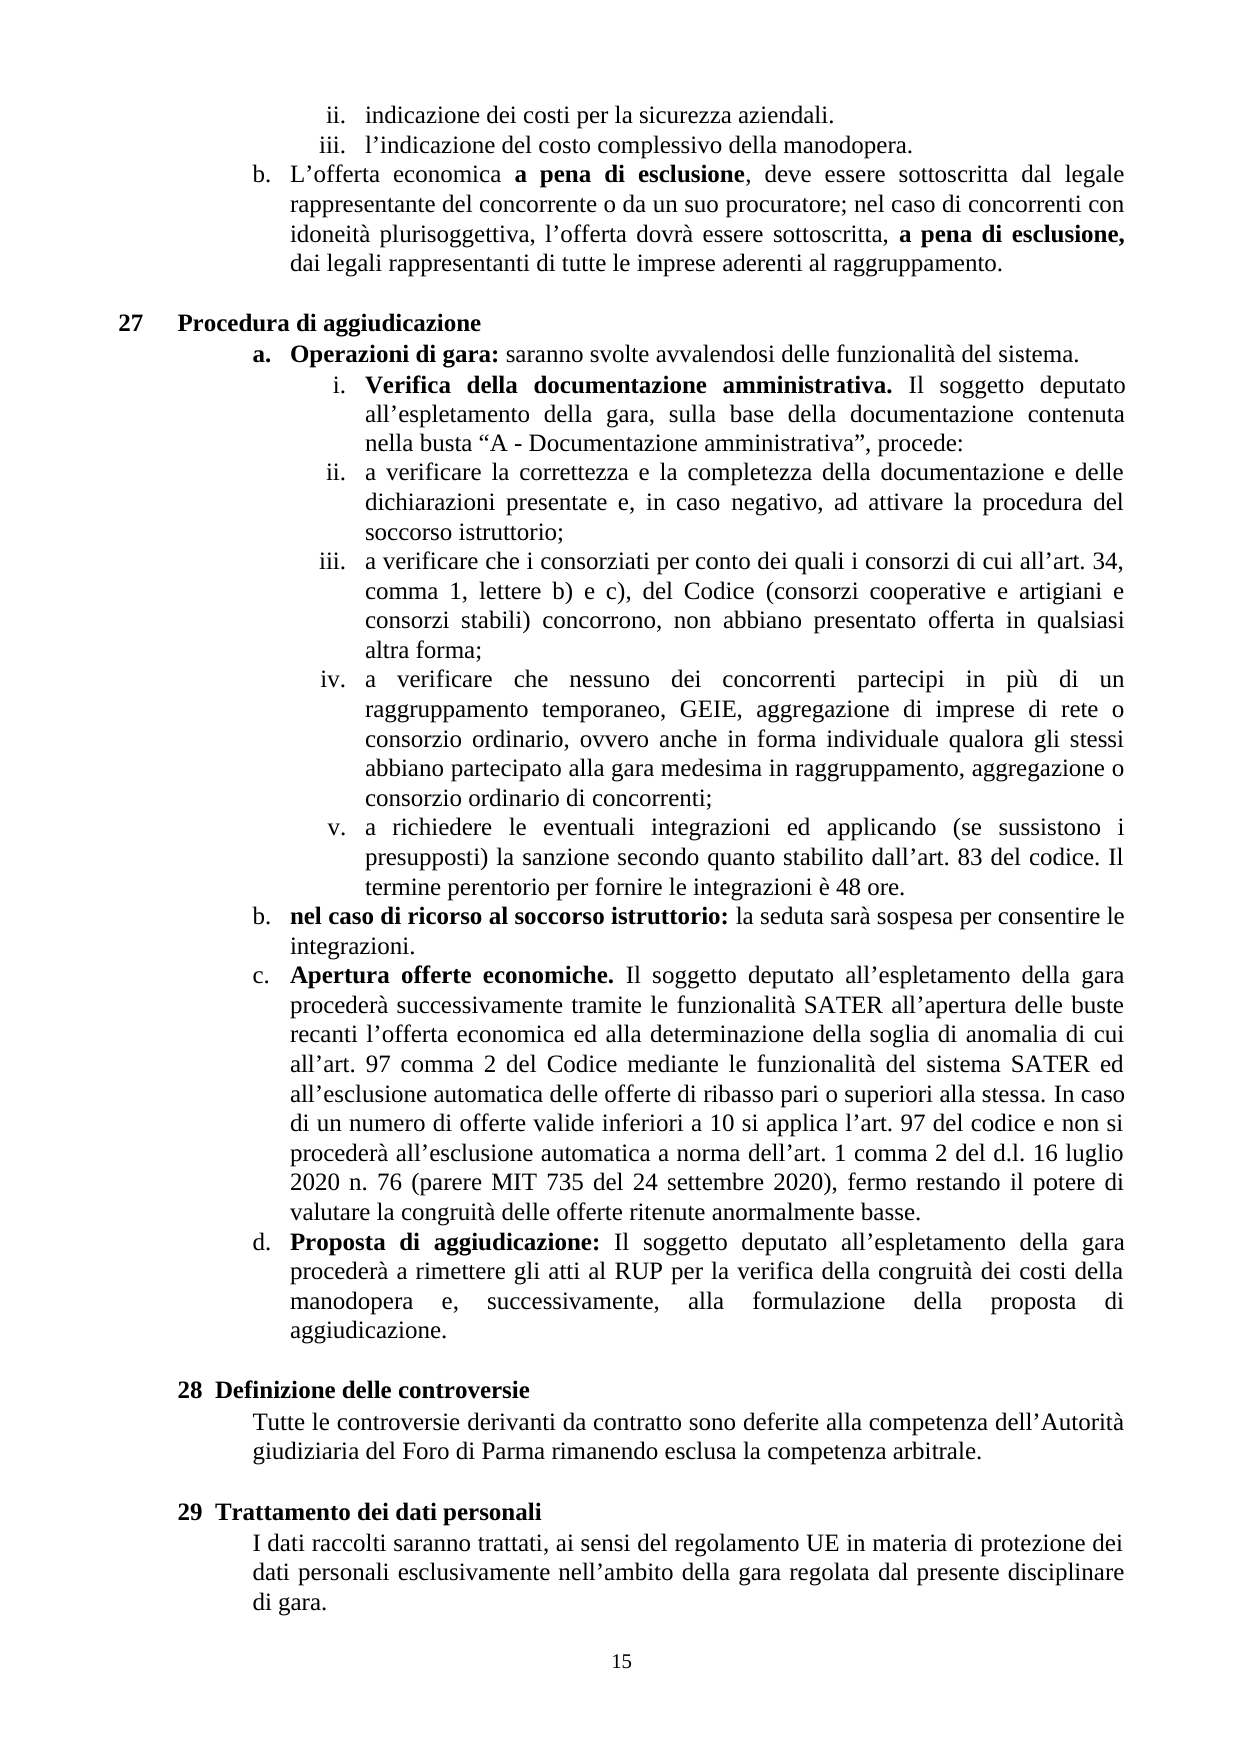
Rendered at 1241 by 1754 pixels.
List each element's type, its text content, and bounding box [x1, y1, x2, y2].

subtitle Operazioni di gara: saranno svolte avvalendosi delle funzionalità del sistema. [252, 339, 1125, 368]
list indicazione dei costi per la sicurezza aziendali. [346, 100, 1125, 129]
list nel caso di ricorso al soccorso istruttorio: la seduta sarà sospesa per consentire le integrazioni. [252, 901, 1125, 959]
list L’offerta economica a pena di esclusione, deve essere sottoscritta dal legale rappresentante del concorrente o da un suo procuratore; nel caso di concorrenti con idoneità plurisoggettiva, l’offerta dovrà essere sottoscritta, a pena di esclusione, dai legali rappresentanti di tutte le imprese aderenti al raggruppamento. [252, 159, 1125, 277]
subtitle Procedura di aggiudicazione [118, 308, 1125, 337]
list Tutte le controversie derivanti da contratto sono deferite alla competenza dell’Autorità giudiziaria del Foro di Parma rimanendo esclusa la competenza arbitrale. [252, 1407, 1125, 1465]
subtitle Trattamento dei dati personali [177, 1497, 1125, 1525]
list a verificare che nessuno dei concorrenti partecipi in più di un raggruppamento temporaneo, GEIE, aggregazione di imprese di rete o consorzio ordinario, ovvero anche in forma individuale qualora gli stessi abbiano partecipato alla gara medesima in raggruppamento, aggregazione o consorzio ordinario di concorrenti; [346, 664, 1125, 812]
list l’indicazione del costo complessivo della manodopera. [346, 130, 1125, 159]
list Apertura offerte economiche. Il soggetto deputato all’espletamento della gara procederà successivamente tramite le funzionalità SATER all’apertura delle buste recanti l’offerta economica ed alla determinazione della soglia di anomalia di cui all’art. 97 comma 2 del Codice mediante le funzionalità del sistema SATER ed all’esclusione automatica delle offerte di ribasso pari o superiori alla stessa. In caso di un numero di offerte valide inferiori a 10 si applica l’art. 97 del codice e non si procederà all’esclusione automatica a norma dell’art. 1 comma 2 del d.l. 16 luglio 2020 n. 76 (parere MIT 735 del 24 settembre 2020), fermo restando il potere di valutare la congruità delle offerte ritenute anormalmente basse. [252, 960, 1125, 1226]
list Proposta di aggiudicazione: Il soggetto deputato all’espletamento della gara procederà a rimettere gli atti al RUP per la verifica della congruità dei costi della manodopera e, successivamente, alla formulazione della proposta di aggiudicazione. [252, 1227, 1125, 1344]
list I dati raccolti saranno trattati, ai sensi del regolamento UE in materia di protezione dei dati personali esclusivamente nell’ambito della gara regolata dal presente disciplinare di gara. [252, 1528, 1125, 1616]
subtitle Definizione delle controversie [177, 1376, 1125, 1404]
list a verificare che i consorziati per conto dei quali i consorzi di cui all’art. 34, comma 1, lettere b) e c), del Codice (consorzi cooperative e artigiani e consorzi stabili) concorrono, non abbiano presentato offerta in qualsiasi altra forma; [346, 546, 1125, 664]
list Verifica della documentazione amministrativa. Il soggetto deputato all’espletamento della gara, sulla base della documentazione contenuta nella busta “A - Documentazione amministrativa”, procede: [346, 371, 1126, 457]
list a richiedere le eventuali integrazioni ed applicando (se sussistono i presupposti) la sanzione secondo quanto stabilito dall’art. 83 del codice. Il termine perentorio per fornire le integrazioni è 48 ore. [346, 812, 1125, 900]
list a verificare la correttezza e la completezza della documentazione e delle dichiarazioni presentate e, in caso negativo, ad attivare la procedura del soccorso istruttorio; [346, 457, 1125, 545]
